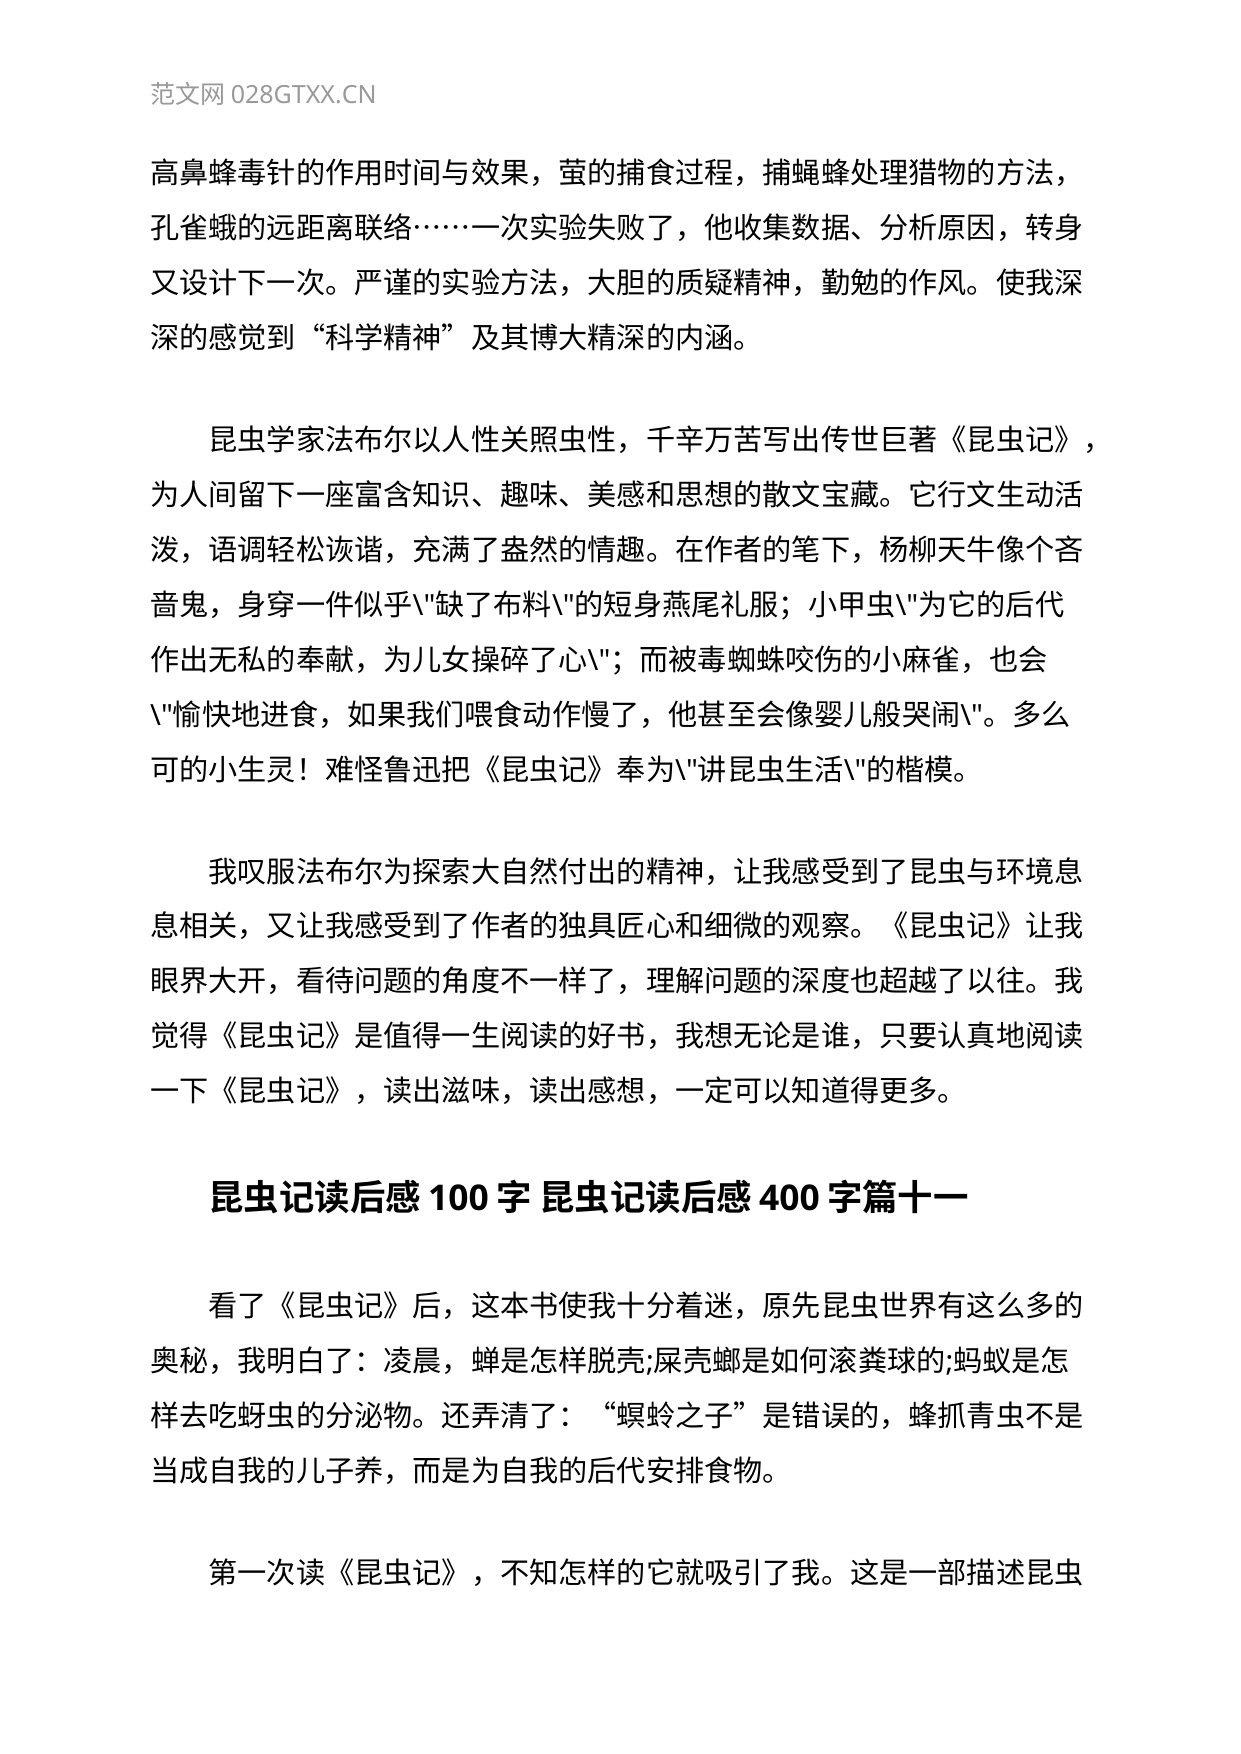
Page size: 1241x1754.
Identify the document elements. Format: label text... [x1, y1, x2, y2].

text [150, 150, 1090, 357]
text 昆虫学家法布尔以人性关照虫性，千辛万苦写出传世巨著《昆虫记》，为人间留下一座富含知识、趣味、美感和思想的散文宝藏。它行文生动活泼，语调轻松诙谐，充满了盎然的情趣。在作者的笔下，杨柳天牛像个吝啬鬼，身穿一件似乎\"缺了布料\"的短身燕尾礼服；小甲虫\"为它的后代作出无私的奉献，为儿女操碎了心\"；而被毒蜘蛛咬伤的小麻雀，也会\"愉快地进食，如果我们喂食动作慢了，他甚至会像婴儿般哭闹\"。多么可的小生灵！难怪鲁迅把《昆虫记》奉为\"讲昆虫生活\"的楷模。 [150, 416, 1090, 788]
text 我叹服法布尔为探索大自然付出的精神，让我感受到了昆虫与环境息息相关，又让我感受到了作者的独具匠心和细微的观察。《昆虫记》让我眼界大开，看待问题的角度不一样了，理解问题的深度也超越了以往。我觉得《昆虫记》是值得一生阅读的好书，我想无论是谁，只要认真地阅读一下《昆虫记》，读出滋味，读出感想，一定可以知道得更多。 [150, 848, 1090, 1110]
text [150, 1549, 1090, 1592]
text 看了《昆虫记》后，这本书使我十分着迷，原先昆虫世界有这么多的奥秘，我明白了：凌晨，蝉是怎样脱壳;屎壳螂是如何滚粪球的;蚂蚁是怎样去吃蚜虫的分泌物。还弄清了：“螟蛉之子”是错误的，蜂抓青虫不是当成自我的儿子养，而是为自我的后代安排食物。 [150, 1283, 1090, 1490]
text 昆虫记读后感100字 昆虫记读后感400字篇十一 [150, 1169, 1090, 1221]
